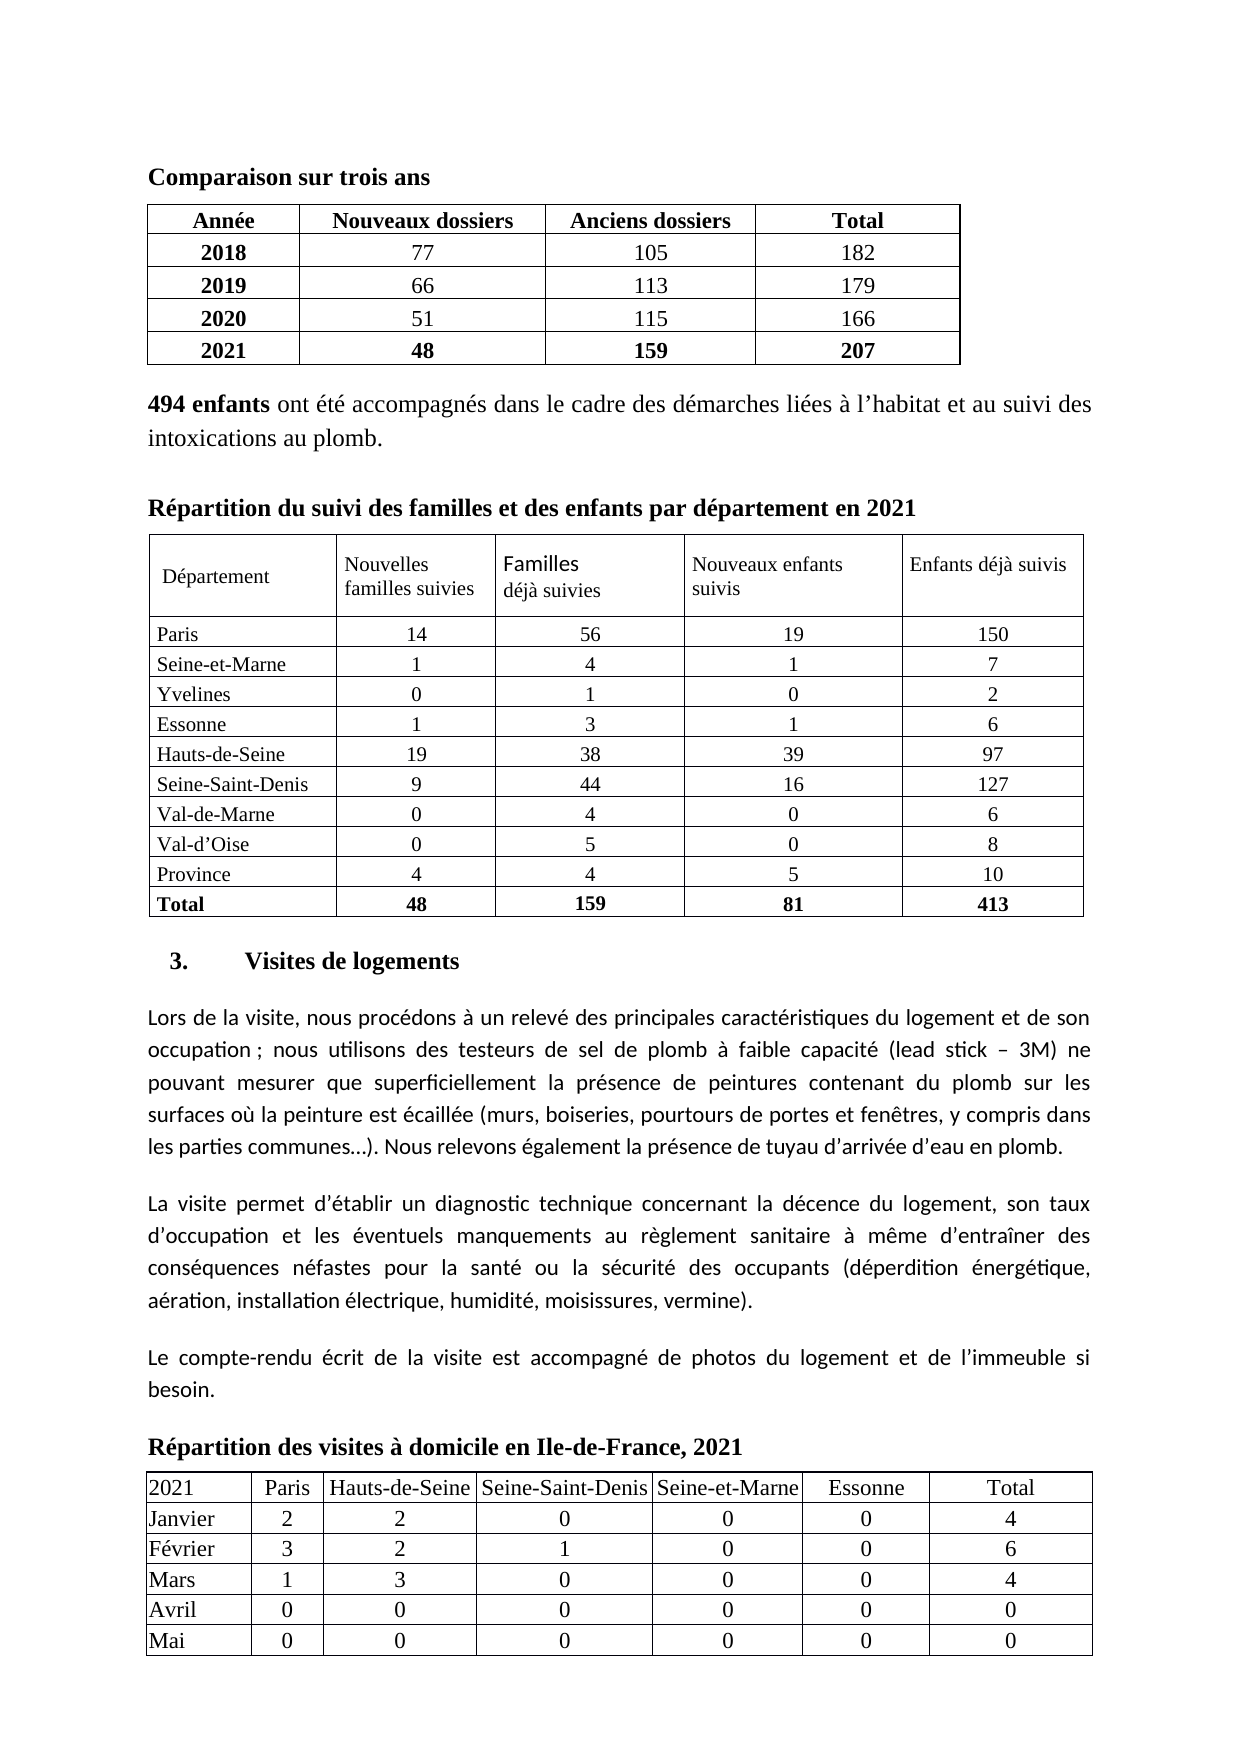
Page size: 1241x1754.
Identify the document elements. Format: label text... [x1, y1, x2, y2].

table_cell Seine-et-Marne [150, 647, 336, 676]
table_cell 127 [903, 767, 1083, 796]
table_cell 81 [685, 887, 902, 916]
table_cell 16 [685, 767, 902, 796]
table_cell 97 [903, 737, 1083, 766]
table_cell 0 [477, 1564, 652, 1593]
table_cell 0 [653, 1595, 802, 1624]
table_cell 6 [903, 797, 1083, 826]
table_cell 1 [685, 647, 902, 676]
table_cell 2020 [148, 299, 299, 331]
table_cell 115 [546, 299, 755, 331]
table_cell 150 [903, 617, 1083, 646]
table_cell 4 [496, 647, 684, 676]
table_cell 0 [685, 677, 902, 706]
table_cell 0 [337, 827, 495, 856]
table_cell 0 [803, 1534, 929, 1563]
table_cell 0 [685, 797, 902, 826]
table_cell 182 [756, 234, 959, 266]
table_header Enfants déjà suivis [903, 535, 1083, 616]
table_cell Janvier [147, 1503, 251, 1532]
text Comparaison sur trois ans [148, 162, 1092, 191]
table_cell 2 [903, 677, 1083, 706]
table_cell 0 [930, 1625, 1092, 1654]
table_header Année [148, 205, 299, 233]
table_cell 0 [477, 1595, 652, 1624]
table_cell Essonne [150, 707, 336, 736]
table_cell 6 [903, 707, 1083, 736]
table_cell Paris [150, 617, 336, 646]
table_cell 3 [324, 1564, 476, 1593]
table_cell 166 [756, 299, 959, 331]
table_cell 1 [496, 677, 684, 706]
table_cell 44 [496, 767, 684, 796]
table_cell 207 [756, 332, 959, 363]
table_cell 159 [546, 332, 755, 363]
table_cell 7 [903, 647, 1083, 676]
table_cell 2019 [148, 267, 299, 298]
table_cell 5 [685, 857, 902, 886]
table_cell 0 [803, 1503, 929, 1532]
table_cell 14 [337, 617, 495, 646]
table_cell 2021 [148, 332, 299, 363]
table_cell 0 [252, 1625, 323, 1654]
table_cell 0 [653, 1534, 802, 1563]
table_header Anciens dossiers [546, 205, 755, 233]
table_cell 0 [803, 1595, 929, 1624]
table_cell 1 [477, 1534, 652, 1563]
table_cell 413 [903, 887, 1083, 916]
table_cell 0 [337, 797, 495, 826]
table_cell 10 [903, 857, 1083, 886]
table_cell 3 [496, 707, 684, 736]
table_header déjà suivies [496, 535, 684, 616]
table_header Seine-et-Marne [653, 1473, 802, 1502]
table_cell 1 [337, 647, 495, 676]
table_cell 0 [337, 677, 495, 706]
list Visites de logements [169, 946, 1092, 974]
table_cell 0 [324, 1595, 476, 1624]
text Le compte-rendu écrit de la visite est accompagné de photos du logement et de l’immeuble si besoin. [148, 1343, 1092, 1403]
table_cell 0 [685, 827, 902, 856]
table_cell 0 [477, 1625, 652, 1654]
table_cell 19 [337, 737, 495, 766]
table_header Seine-Saint-Denis [477, 1473, 652, 1502]
text Lors de la visite, nous procédons à un relevé des principales caractéristiques du logement et de son occupation ; nous utilisons des testeurs de sel de plomb à faible capacité (lead stick – 3M) ne pouvant mesurer que superficiellement la présence de peintures contenant du plomb sur les surfaces où la peinture est écaillée (murs, boiseries, pourtours de portes et fenêtres, y compris dans les parties communes…). Nous relevons également la présence de tuyau d’arrivée d’eau en plomb. [148, 1003, 1092, 1160]
table_cell 179 [756, 267, 959, 298]
table_cell Avril [147, 1595, 251, 1624]
table_cell 2 [324, 1534, 476, 1563]
table_cell Val-de-Marne [150, 797, 336, 826]
table_header Total [756, 205, 959, 233]
table_cell 0 [803, 1564, 929, 1593]
table_cell Total [150, 887, 336, 916]
table_cell 9 [337, 767, 495, 796]
table_cell Mars [147, 1564, 251, 1593]
table_cell 4 [930, 1564, 1092, 1593]
table_cell 4 [496, 797, 684, 826]
table_cell 4 [496, 857, 684, 886]
text La visite permet d’établir un diagnostic technique concernant la décence du logement, son taux d’occupation et les éventuels manquements au règlement sanitaire à même d’entraîner des conséquences néfastes pour la santé ou la sécurité des occupants (déperdition énergétique, aération, installation électrique, humidité, moisissures, vermine). [148, 1189, 1092, 1314]
table_cell 51 [300, 299, 545, 331]
table_header Hauts-de-Seine [324, 1473, 476, 1502]
table_cell 113 [546, 267, 755, 298]
table_cell 0 [252, 1595, 323, 1624]
table_cell 48 [337, 887, 495, 916]
table_header Essonne [803, 1473, 929, 1502]
table_cell Val-d’Oise [150, 827, 336, 856]
table_header Nouveaux enfants suivis [685, 535, 902, 616]
table_cell 66 [300, 267, 545, 298]
table_cell 2 [252, 1503, 323, 1532]
table_cell Février [147, 1534, 251, 1563]
table_cell Mai [147, 1625, 251, 1654]
table_cell 4 [930, 1503, 1092, 1532]
table_cell Hauts-de-Seine [150, 737, 336, 766]
table_cell 3 [252, 1534, 323, 1563]
table_cell Yvelines [150, 677, 336, 706]
table_cell Seine-Saint-Denis [150, 767, 336, 796]
table_header Nouveaux dossiers [300, 205, 545, 233]
table_cell 0 [324, 1625, 476, 1654]
text Répartition du suivi des familles et des enfants par département en 2021 [148, 493, 1092, 522]
table_cell 2018 [148, 234, 299, 266]
table_cell 1 [685, 707, 902, 736]
table_cell 4 [337, 857, 495, 886]
table_cell 39 [685, 737, 902, 766]
table_header Paris [252, 1473, 323, 1502]
table_header Total [930, 1473, 1092, 1502]
table_cell 0 [653, 1564, 802, 1593]
table_cell 6 [930, 1534, 1092, 1563]
table_cell 19 [685, 617, 902, 646]
table_cell 1 [252, 1564, 323, 1593]
table_header 2021 [147, 1473, 251, 1502]
table_cell 8 [903, 827, 1083, 856]
table_cell 56 [496, 617, 684, 646]
table_cell 159 [496, 887, 684, 916]
table_cell 0 [803, 1625, 929, 1654]
table_cell 77 [300, 234, 545, 266]
table_cell 2 [324, 1503, 476, 1532]
table_cell Province [150, 857, 336, 886]
table_cell 1 [337, 707, 495, 736]
table_cell 5 [496, 827, 684, 856]
text 494 enfants ont été accompagnés dans le cadre des démarches liées à l’habitat et au suivi des intoxications au plomb. [148, 389, 1092, 451]
table_cell 0 [653, 1503, 802, 1532]
table_cell 105 [546, 234, 755, 266]
table_cell 38 [496, 737, 684, 766]
table_header Département [150, 535, 336, 616]
table_cell 48 [300, 332, 545, 363]
text Répartition des visites à domicile en Ile-de-France, 2021 [148, 1432, 1092, 1461]
table_cell 0 [930, 1595, 1092, 1624]
table_header Nouvelles familles suivies [337, 535, 495, 616]
table_cell 0 [653, 1625, 802, 1654]
table_cell 0 [477, 1503, 652, 1532]
